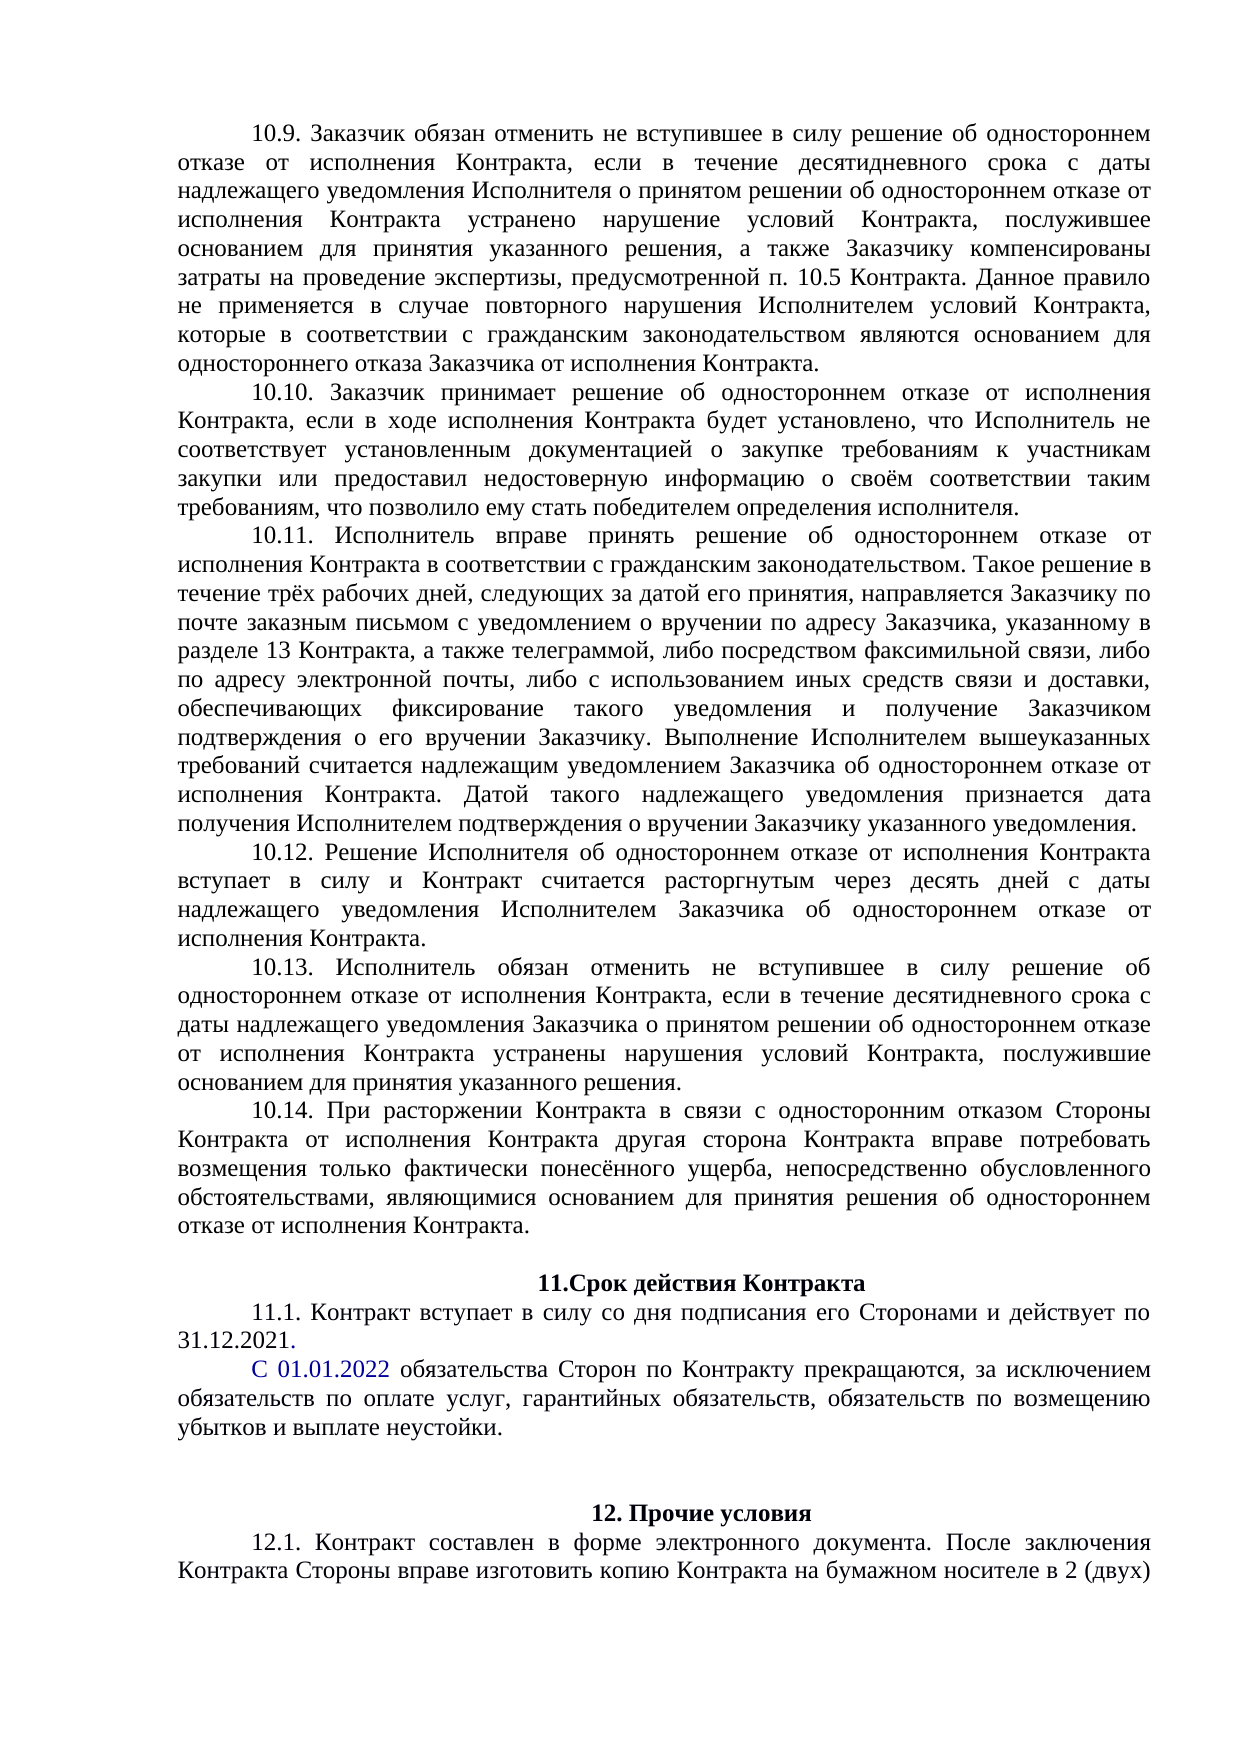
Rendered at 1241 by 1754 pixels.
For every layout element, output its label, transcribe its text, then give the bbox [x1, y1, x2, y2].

text 11.1. Контракт вступает в силу со дня подписания его Сторонами и действует по 31.12.2021. [177, 1297, 1152, 1354]
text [177, 1527, 1152, 1584]
text 12. Прочие условия [177, 1498, 1152, 1527]
text 10.14. При расторжении Контракта в связи с односторонним отказом Стороны Контракта от исполнения Контракта другая сторона Контракта вправе потребовать возмещения только фактически понесённого ущерба, непосредственно обусловленного обстоятельствами, являющимися основанием для принятия решения об одностороннем отказе от исполнения Контракта. [177, 1096, 1152, 1239]
text 10.10. Заказчик принимает решение об одностороннем отказе от исполнения Контракта, если в ходе исполнения Контракта будет установлено, что Исполнитель не соответствует установленным документацией о закупке требованиям к участникам закупки или предоставил недостоверную информацию о своём соответствии таким требованиям, что позволило ему стать победителем определения исполнителя. [177, 377, 1152, 521]
text С 01.01.2022 обязательства Сторон по Контракту прекращаются, за исключением обязательств по оплате услуг, гарантийных обязательств, обязательств по возмещению убытков и выплате неустойки. [177, 1354, 1152, 1441]
text 11.Срок действия Контракта [177, 1268, 1152, 1297]
text 10.11. Исполнитель вправе принять решение об одностороннем отказе от исполнения Контракта в соответствии с гражданским законодательством. Такое решение в течение трёх рабочих дней, следующих за датой его принятия, направляется Заказчику по почте заказным письмом с уведомлением о вручении по адресу Заказчика, указанному в разделе 13 Контракта, а также телеграммой, либо посредством факсимильной связи, либо по адресу электронной почты, либо с использованием иных средств связи и доставки, обеспечивающих фиксирование такого уведомления и получение Заказчиком подтверждения о его вручении Заказчику. Выполнение Исполнителем вышеуказанных требований считается надлежащим уведомлением Заказчика об одностороннем отказе от исполнения Контракта. Датой такого надлежащего уведомления признается дата получения Исполнителем подтверждения о вручении Заказчику указанного уведомления. [177, 521, 1152, 837]
text 10.9. Заказчик обязан отменить не вступившее в силу решение об одностороннем отказе от исполнения Контракта, если в течение десятидневного срока с даты надлежащего уведомления Исполнителя о принятом решении об одностороннем отказе от исполнения Контракта устранено нарушение условий Контракта, послужившее основанием для принятия указанного решения, а также Заказчику компенсированы затраты на проведение экспертизы, предусмотренной п. 10.5 Контракта. Данное правило не применяется в случае повторного нарушения Исполнителем условий Контракта, которые в соответствии с гражданским законодательством являются основанием для одностороннего отказа Заказчика от исполнения Контракта. [177, 118, 1152, 377]
text 10.12. Решение Исполнителя об одностороннем отказе от исполнения Контракта вступает в силу и Контракт считается расторгнутым через десять дней с даты надлежащего уведомления Исполнителем Заказчика об одностороннем отказе от исполнения Контракта. [177, 837, 1152, 952]
text 10.13. Исполнитель обязан отменить не вступившее в силу решение об одностороннем отказе от исполнения Контракта, если в течение десятидневного срока с даты надлежащего уведомления Заказчика о принятом решении об одностороннем отказе от исполнения Контракта устранены нарушения условий Контракта, послужившие основанием для принятия указанного решения. [177, 952, 1152, 1096]
